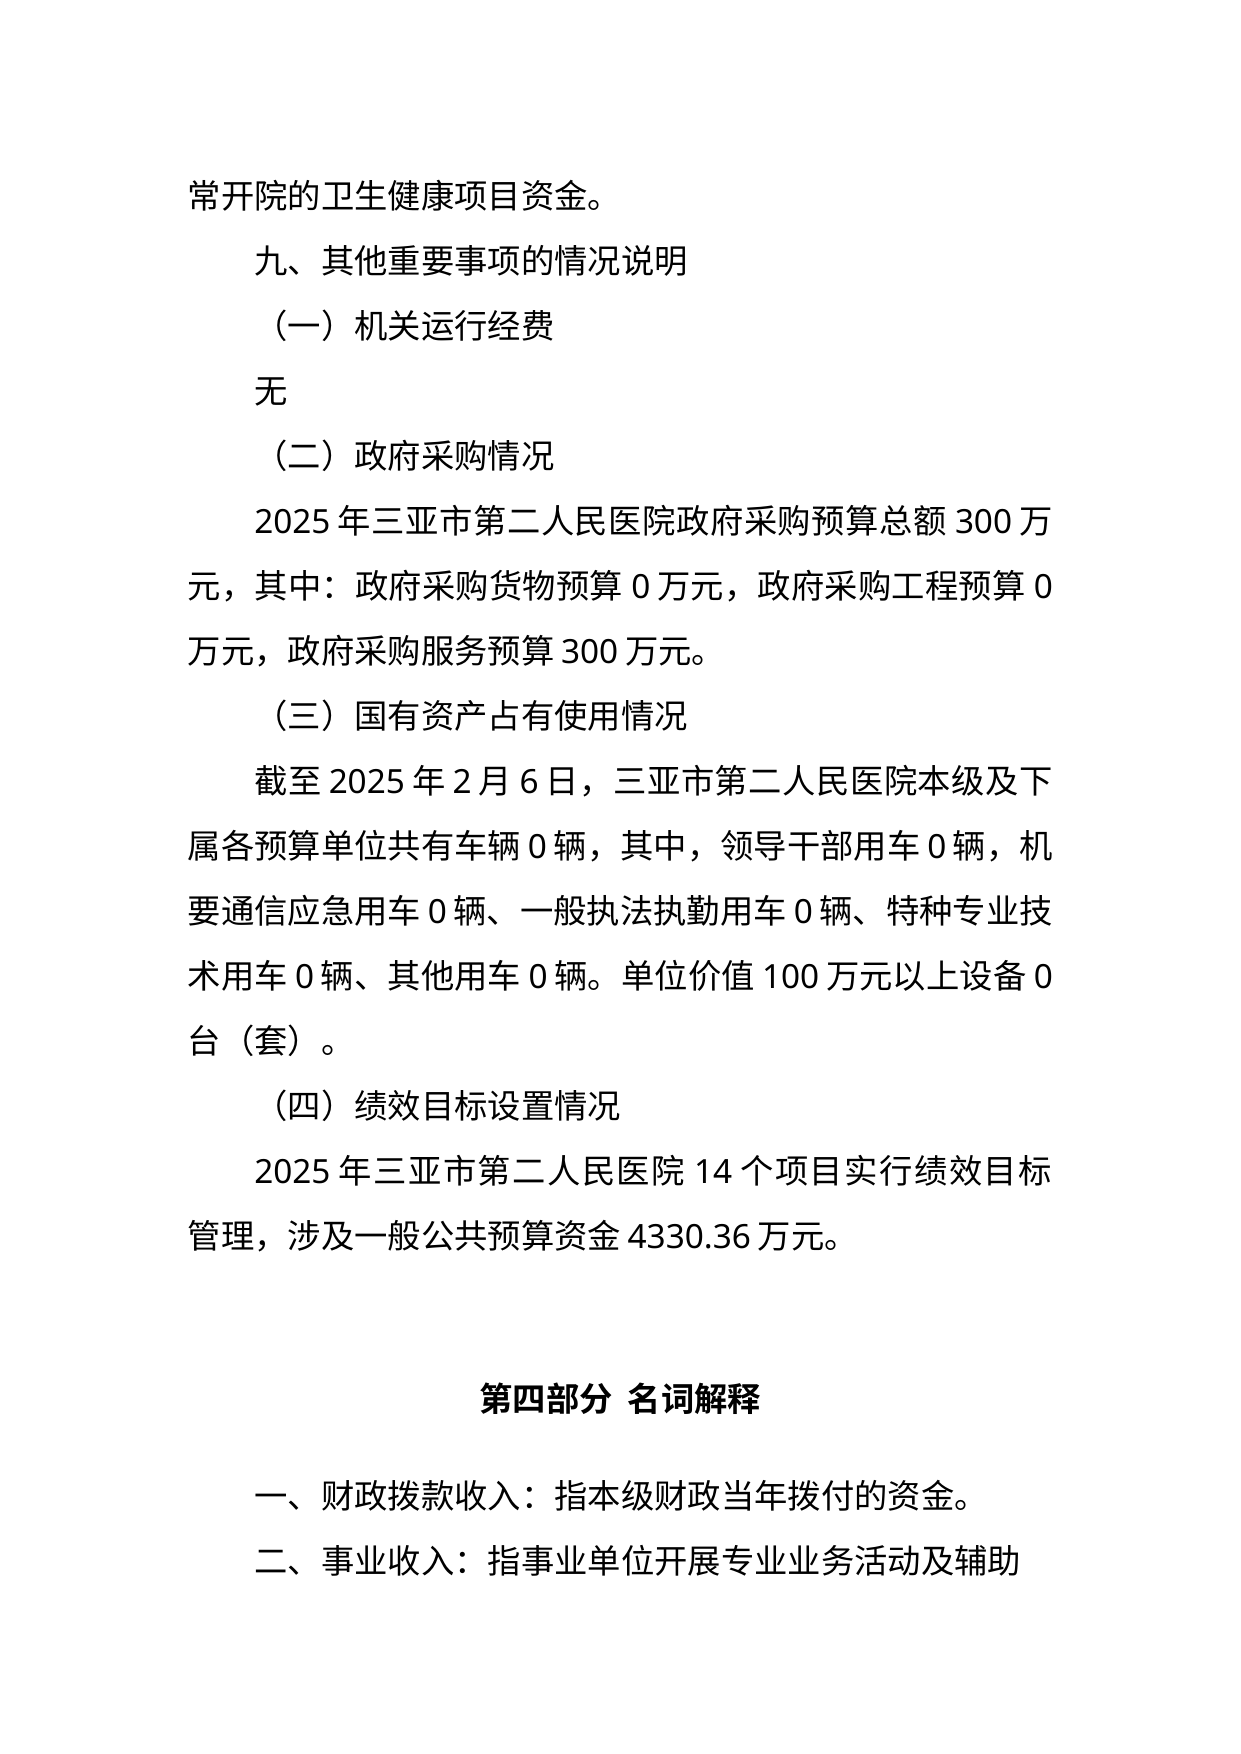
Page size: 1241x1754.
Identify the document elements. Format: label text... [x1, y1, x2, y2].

text （三）国有资产占有使用情况 [187, 682, 1053, 747]
text （二）政府采购情况 [187, 422, 1053, 487]
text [187, 1527, 1053, 1592]
text 无 [187, 357, 1053, 422]
text 第四部分 名词解释 [187, 1364, 1053, 1429]
text 2025年三亚市第二人民医院政府采购预算总额300万元，其中：政府采购货物预算0万元，政府采购工程预算0万元，政府采购服务预算300万元。 [187, 487, 1053, 682]
text （四）绩效目标设置情况 [187, 1072, 1053, 1137]
text 一、财政拨款收入：指本级财政当年拨付的资金。 [187, 1462, 1053, 1527]
text 2025年三亚市第二人民医院14个项目实行绩效目标管理，涉及一般公共预算资金4330.36万元。 [187, 1137, 1053, 1267]
text （一）机关运行经费 [187, 292, 1053, 357]
text 截至2025年2月6日，三亚市第二人民医院本级及下属各预算单位共有车辆0辆，其中，领导干部用车0辆，机要通信应急用车0辆、一般执法执勤用车0辆、特种专业技术用车0辆、其他用车0辆。单位价值100万元以上设备0台（套）。 [187, 747, 1053, 1072]
text 九、其他重要事项的情况说明 [187, 227, 1053, 292]
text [187, 162, 1053, 227]
